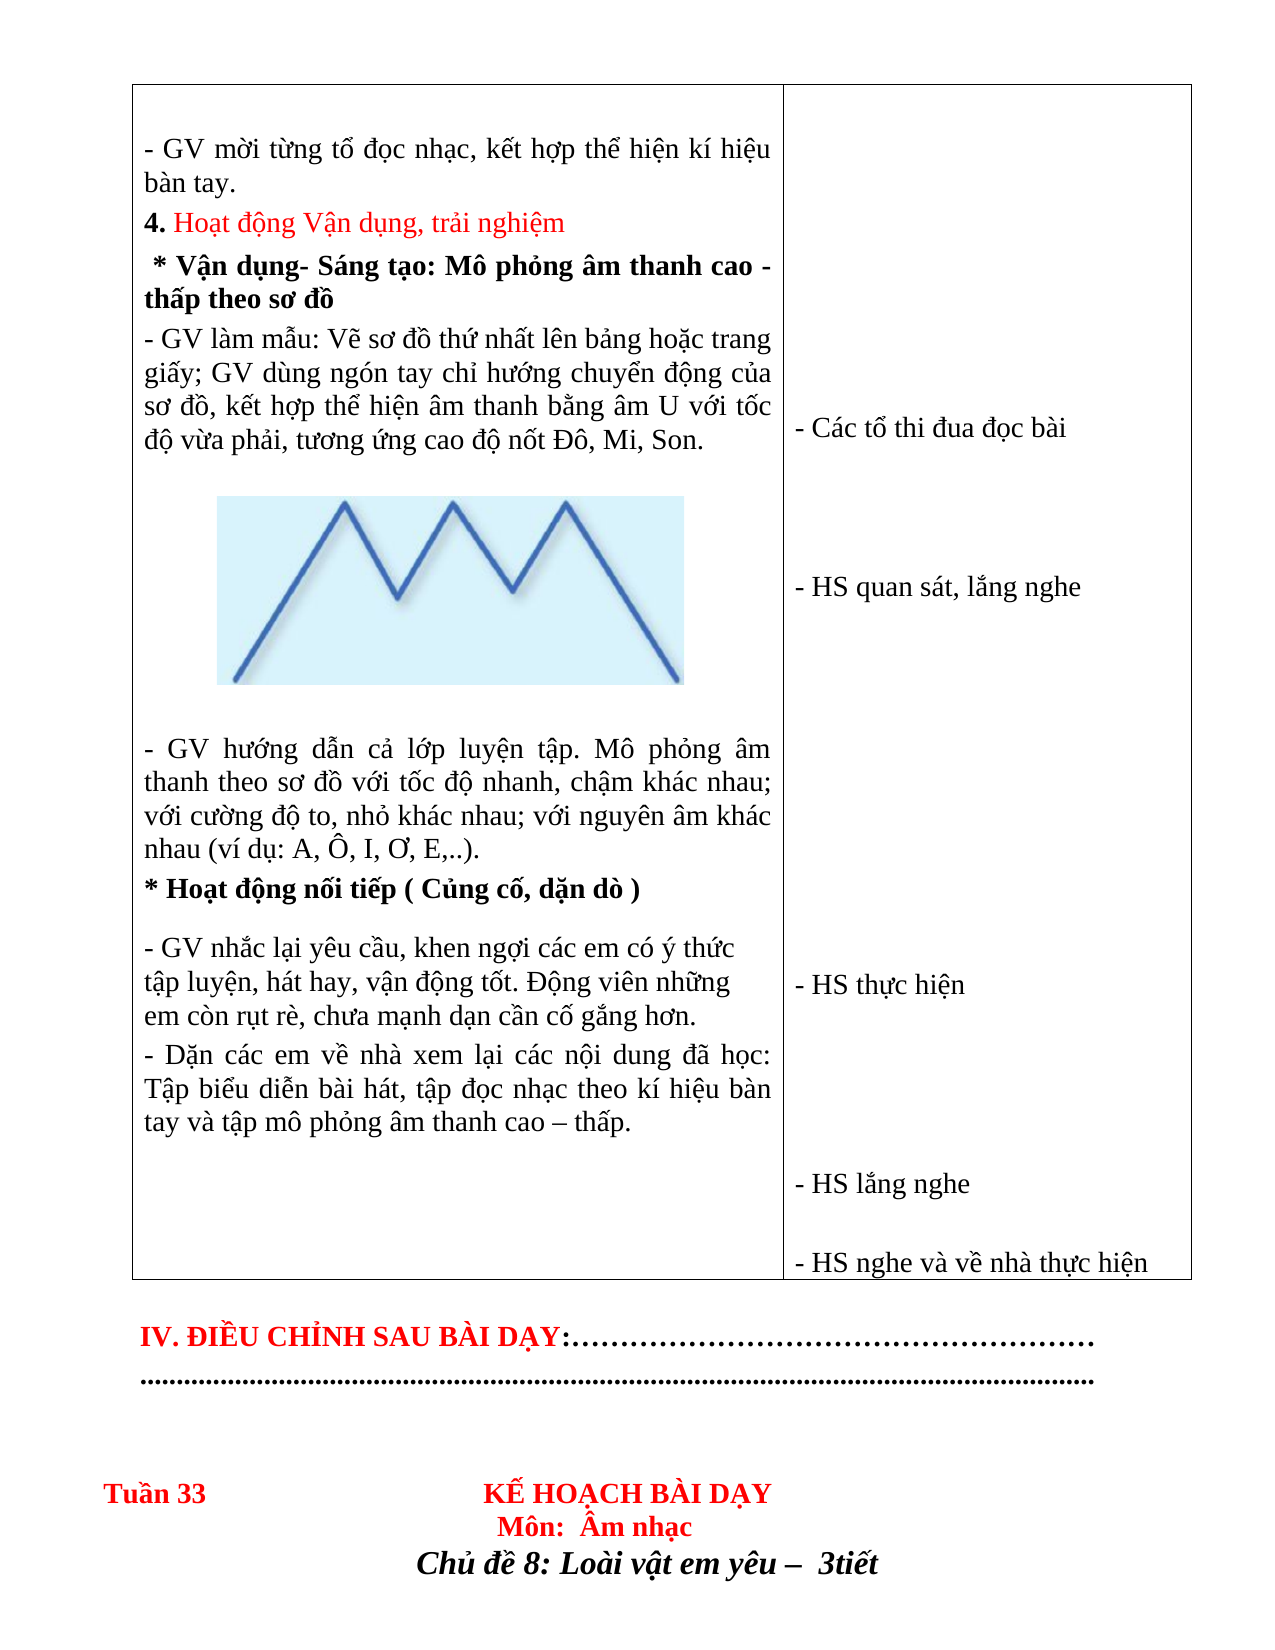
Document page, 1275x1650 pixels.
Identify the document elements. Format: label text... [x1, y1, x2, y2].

picture [216, 496, 685, 685]
text ................................................................................................................................... [103, 1357, 1191, 1391]
text Môn: Âm nhạc [103, 1509, 1191, 1543]
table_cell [784, 85, 1191, 1279]
text IV. ĐIỀU CHỈNH SAU BÀI DẠY:……………………………………………… [103, 1319, 1191, 1352]
text Chủ đề 8: Loài vật em yêu – 3tiết [103, 1543, 1191, 1581]
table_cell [133, 85, 783, 1279]
text Tuần 33 KẾ HOẠCH BÀI DẠY [103, 1476, 1191, 1509]
